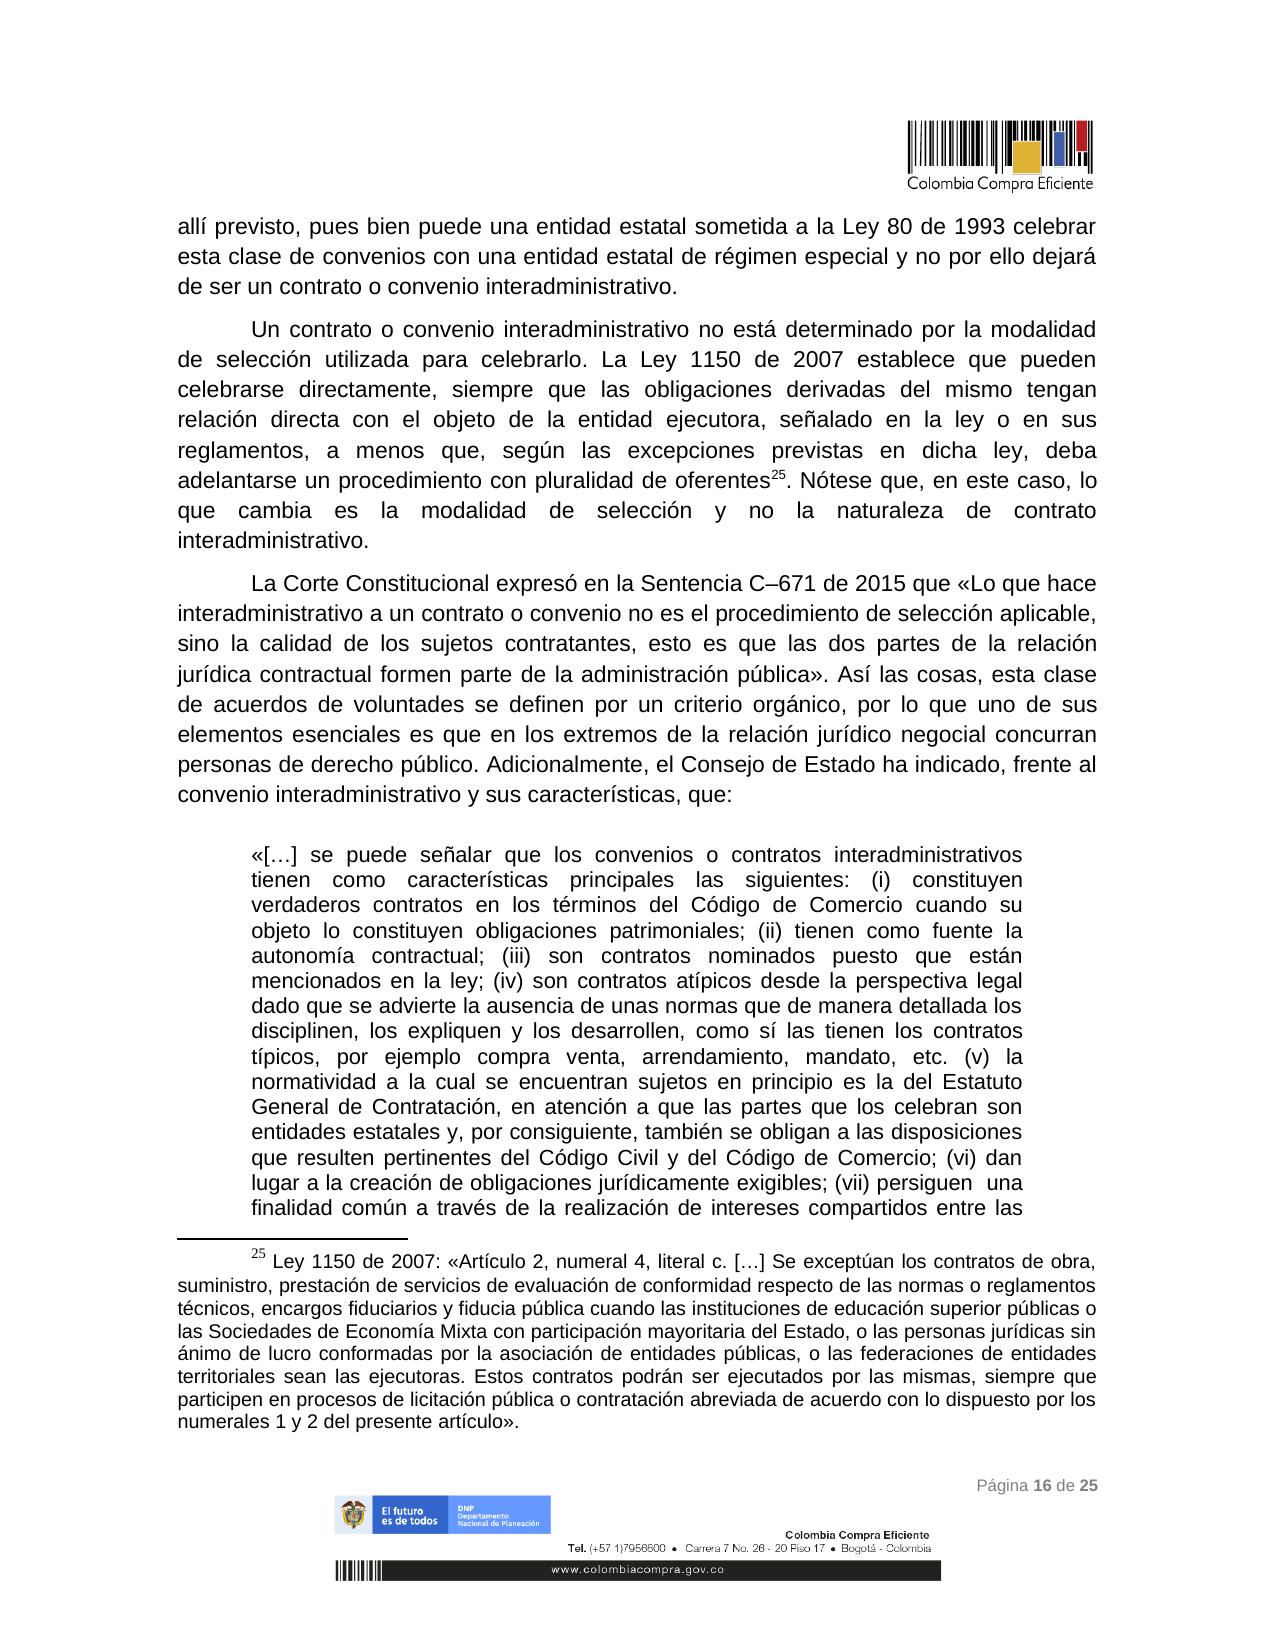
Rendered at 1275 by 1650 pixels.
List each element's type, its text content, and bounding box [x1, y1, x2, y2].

text La Corte Constitucional expresó en la Sentencia C–671 de 2015 que «Lo que hace interadministrativo a un contrato o convenio no es el procedimiento de selección aplicable, sino la calidad de los sujetos contratantes, esto es que las dos partes de la relación jurídica contractual formen parte de la administración pública». Así las cosas, esta clase de acuerdos de voluntades se definen por un criterio orgánico, por lo que uno de sus elementos esenciales es que en los extremos de la relación jurídico negocial concurran personas de derecho público. Adicionalmente, el Consejo de Estado ha indicado, frente al convenio interadministrativo y sus características, que: [177, 570, 1098, 808]
text Si bien los contratos o convenios interadministrativos están previstos en la Ley 80 de 1993, en la Ley 1150 de 2007 y en el Decreto en el 1082 de 2015, no quiere decir que solo puedan celebrarse entre entidades estatales que apliquen el régimen de contratación allí previsto, pues bien puede una entidad estatal sometida a la Ley 80 de 1993 celebrar esta clase de convenios con una entidad estatal de régimen especial y no por ello dejará de ser un contrato o convenio interadministrativo. [177, 213, 1098, 299]
picture [899, 114, 1099, 196]
picture [334, 1495, 942, 1581]
text Un contrato o convenio interadministrativo no está determinado por la modalidad de selección utilizada para celebrarlo. La Ley 1150 de 2007 establece que pueden celebrarse directamente, siempre que las obligaciones derivadas del mismo tengan relación directa con el objeto de la entidad ejecutora, señalado en la ley o en sus reglamentos, a menos que, según las excepciones previstas en dicha ley, deba adelantarse un procedimiento con pluralidad de oferentes. Nótese que, en este caso, lo que cambia es la modalidad de selección y no la naturaleza de contrato interadministrativo. [177, 316, 1098, 554]
